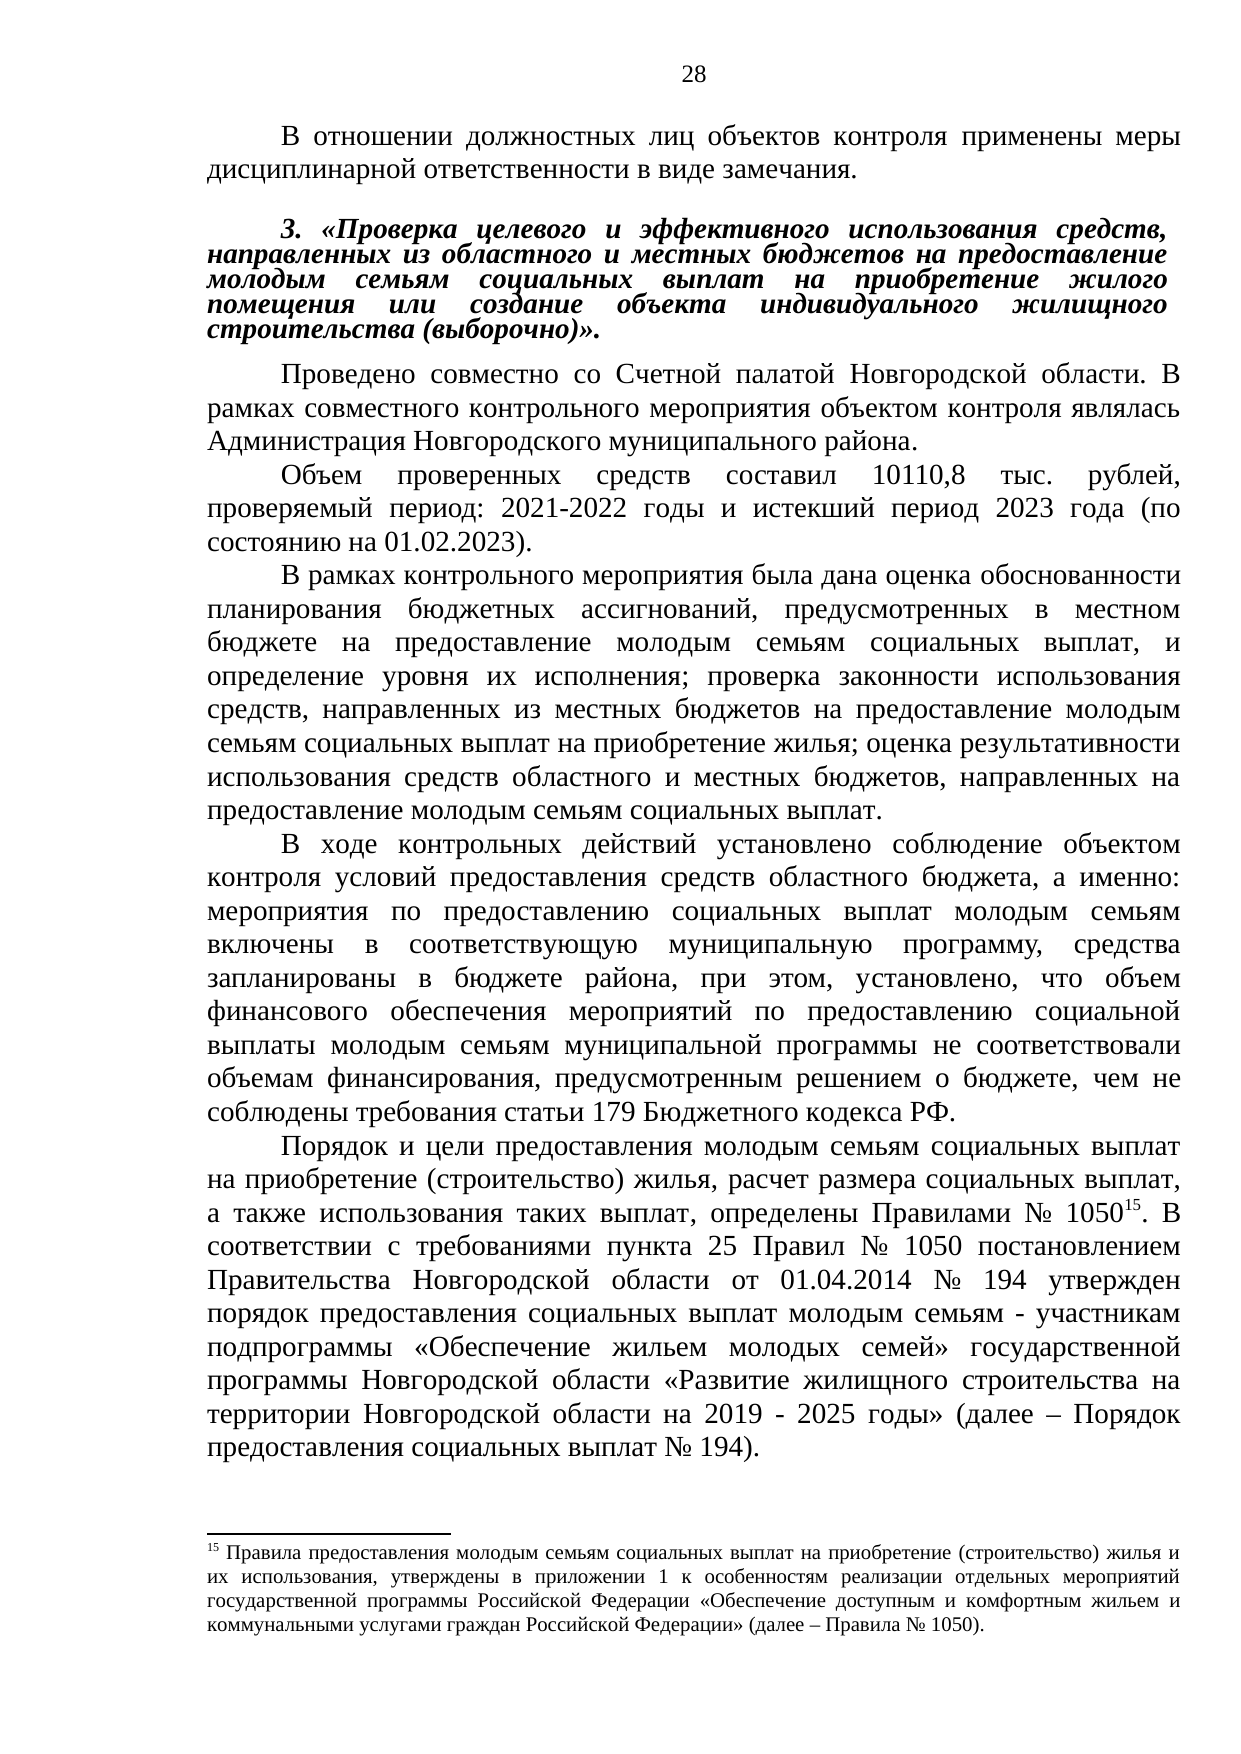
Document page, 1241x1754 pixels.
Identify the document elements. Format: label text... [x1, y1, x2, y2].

text Объем проверенных средств составил 10110,8 тыс. рублей, проверяемый период: 2021-2022 годы и истекший период 2023 года (по состоянию на 01.02.2023). [207, 457, 1181, 557]
text Проведено совместно со Счетной палатой Новгородской области. В рамках совместного контрольного мероприятия объектом контроля являлась Администрация Новгородского муниципального района. [207, 356, 1181, 457]
text В отношении должностных лиц объектов контроля применены меры дисциплинарной ответственности в виде замечания. [207, 118, 1181, 185]
text В рамках контрольного мероприятия была дана оценка обоснованности планирования бюджетных ассигнований, предусмотренных в местном бюджете на предоставление молодым семьям социальных выплат, и определение уровня их исполнения; проверка законности использования средств, направленных из местных бюджетов на предоставление молодым семьям социальных выплат на приобретение жилья; оценка результативности использования средств областного и местных бюджетов, направленных на предоставление молодым семьям социальных выплат. [207, 557, 1181, 826]
text В ходе контрольных действий установлено соблюдение объектом контроля условий предоставления средств областного бюджета, а именно: мероприятия по предоставлению социальных выплат молодым семьям включены в соответствующую муниципальную программу, средства запланированы в бюджете района, при этом, установлено, что объем финансового обеспечения мероприятий по предоставлению социальной выплаты молодым семьям муниципальной программы не соответствовали объемам финансирования, предусмотренным решением о бюджете, чем не соблюдены требования статьи 179 Бюджетного кодекса РФ. [207, 826, 1181, 1128]
text 3. «Проверка целевого и эффективного использования средств, направленных из областного и местных бюджетов на предоставление молодым семьям социальных выплат на приобретение жилого помещения или создание объекта индивидуального жилищного строительства (выборочно)». [207, 219, 1171, 344]
text Порядок и цели предоставления молодым семьям социальных выплат на приобретение (строительство) жилья, расчет размера социальных выплат, а также использования таких выплат, определены Правилами № 1050. В соответствии с требованиями пункта 25 Правил № 1050 постановлением Правительства Новгородской области от 01.04.2014 № 194 утвержден порядок предоставления социальных выплат молодым семьям - участникам подпрограммы «Обеспечение жильем молодых семей» государственной программы Новгородской области «Развитие жилищного строительства на территории Новгородской области на 2019 - 2025 годы» (далее – Порядок предоставления социальных выплат № 194). [207, 1128, 1181, 1463]
